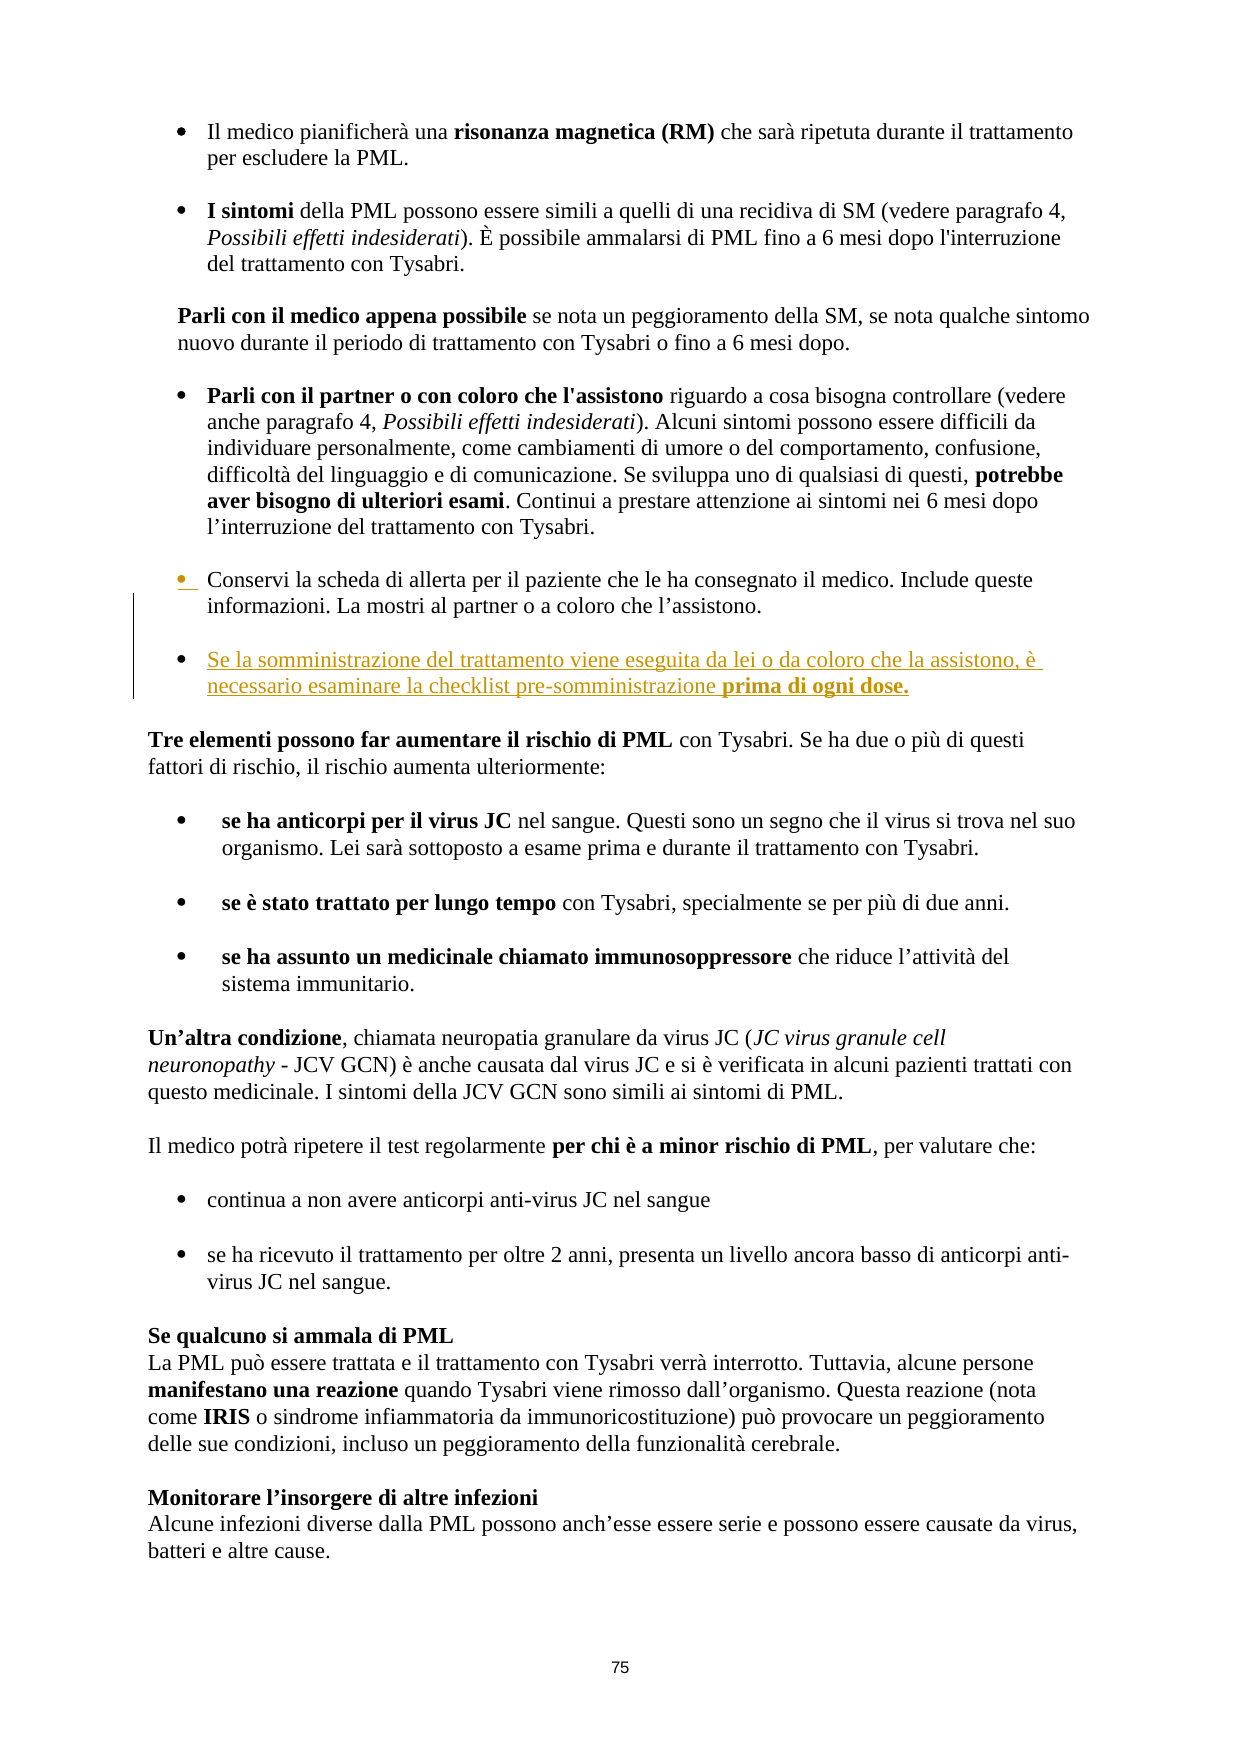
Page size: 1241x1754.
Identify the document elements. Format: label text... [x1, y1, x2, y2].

list I sintomi della PML possono essere simili a quelli di una recidiva di SM (vedere paragrafo 4, Possibili effetti indesiderati). È possibile ammalarsi di PML fino a 6 mesi dopo l'interruzione del trattamento con Tysabri. [177, 197, 1092, 303]
list se ha ricevuto il trattamento per oltre 2 anni, presenta un livello ancora basso di anticorpi anti-virus JC nel sangue. [177, 1240, 1092, 1294]
text Se qualcuno si ammala di PML [148, 1322, 1092, 1349]
list Monitorare l’insorgere di altre infezioni [148, 1484, 1092, 1510]
text Il medico potrà ripetere il test regolarmente per chi è a minor rischio di PML, per valutare che: [148, 1132, 1092, 1159]
text Tre elementi possono far aumentare il rischio di PML con Tysabri. Se ha due o più di questi fattori di rischio, il rischio aumenta ulteriormente: [148, 726, 1081, 780]
text Un’altra condizione, chiamata neuropatia granulare da virus JC (JC virus granule cell neuronopathy - JCV GCN) è anche causata dal virus JC e si è verificata in alcuni pazienti trattati con questo medicinale. I sintomi della JCV GCN sono simili ai sintomi di PML. [148, 1024, 1081, 1105]
list continua a non avere anticorpi anti-virus JC nel sangue [177, 1186, 1092, 1213]
list Alcune infezioni diverse dalla PML possono anch’esse essere serie e possono essere causate da virus, batteri e altre cause. [148, 1510, 1092, 1563]
list Conservi la scheda di allerta per il paziente che le ha consegnato il medico. Include queste informazioni. La mostri al partner o a coloro che l’assistono. [177, 566, 1092, 619]
list se ha assunto un medicinale chiamato immunosoppressore che riduce l’attività del sistema immunitario. [177, 942, 1081, 997]
list Il medico pianificherà una risonanza magnetica (RM) che sarà ripetuta durante il trattamento per escludere la PML. [177, 118, 1092, 197]
text Parli con il medico appena possibile se nota un peggioramento della SM, se nota qualche sintomo nuovo durante il periodo di trattamento con Tysabri o fino a 6 mesi dopo. [177, 303, 1092, 382]
list Parli con il partner o con coloro che l'assistono riguardo a cosa bisogna controllare (vedere anche paragrafo 4, Possibili effetti indesiderati). Alcuni sintomi possono essere difficili da individuare personalmente, come cambiamenti di umore o del comportamento, confusione, difficoltà del linguaggio e di comunicazione. Se sviluppa uno di qualsiasi di questi, potrebbe aver bisogno di ulteriori esami. Continui a prestare attenzione ai sintomi nei 6 mesi dopo l’interruzione del trattamento con Tysabri. [177, 382, 1092, 540]
list se è stato trattato per lungo tempo con Tysabri, specialmente se per più di due anni. [177, 888, 1081, 915]
text La PML può essere trattata e il trattamento con Tysabri verrà interrotto. Tuttavia, alcune persone manifestano una reazione quando Tysabri viene rimosso dall’organismo. Questa reazione (nota come IRIS o sindrome infiammatoria da immunoricostituzione) può provocare un peggioramento delle sue condizioni, incluso un peggioramento della funzionalità cerebrale. [148, 1349, 1081, 1457]
list se ha anticorpi per il virus JC nel sangue. Questi sono un segno che il virus si trova nel suo organismo. Lei sarà sottoposto a esame prima e durante il trattamento con Tysabri. [177, 807, 1081, 861]
